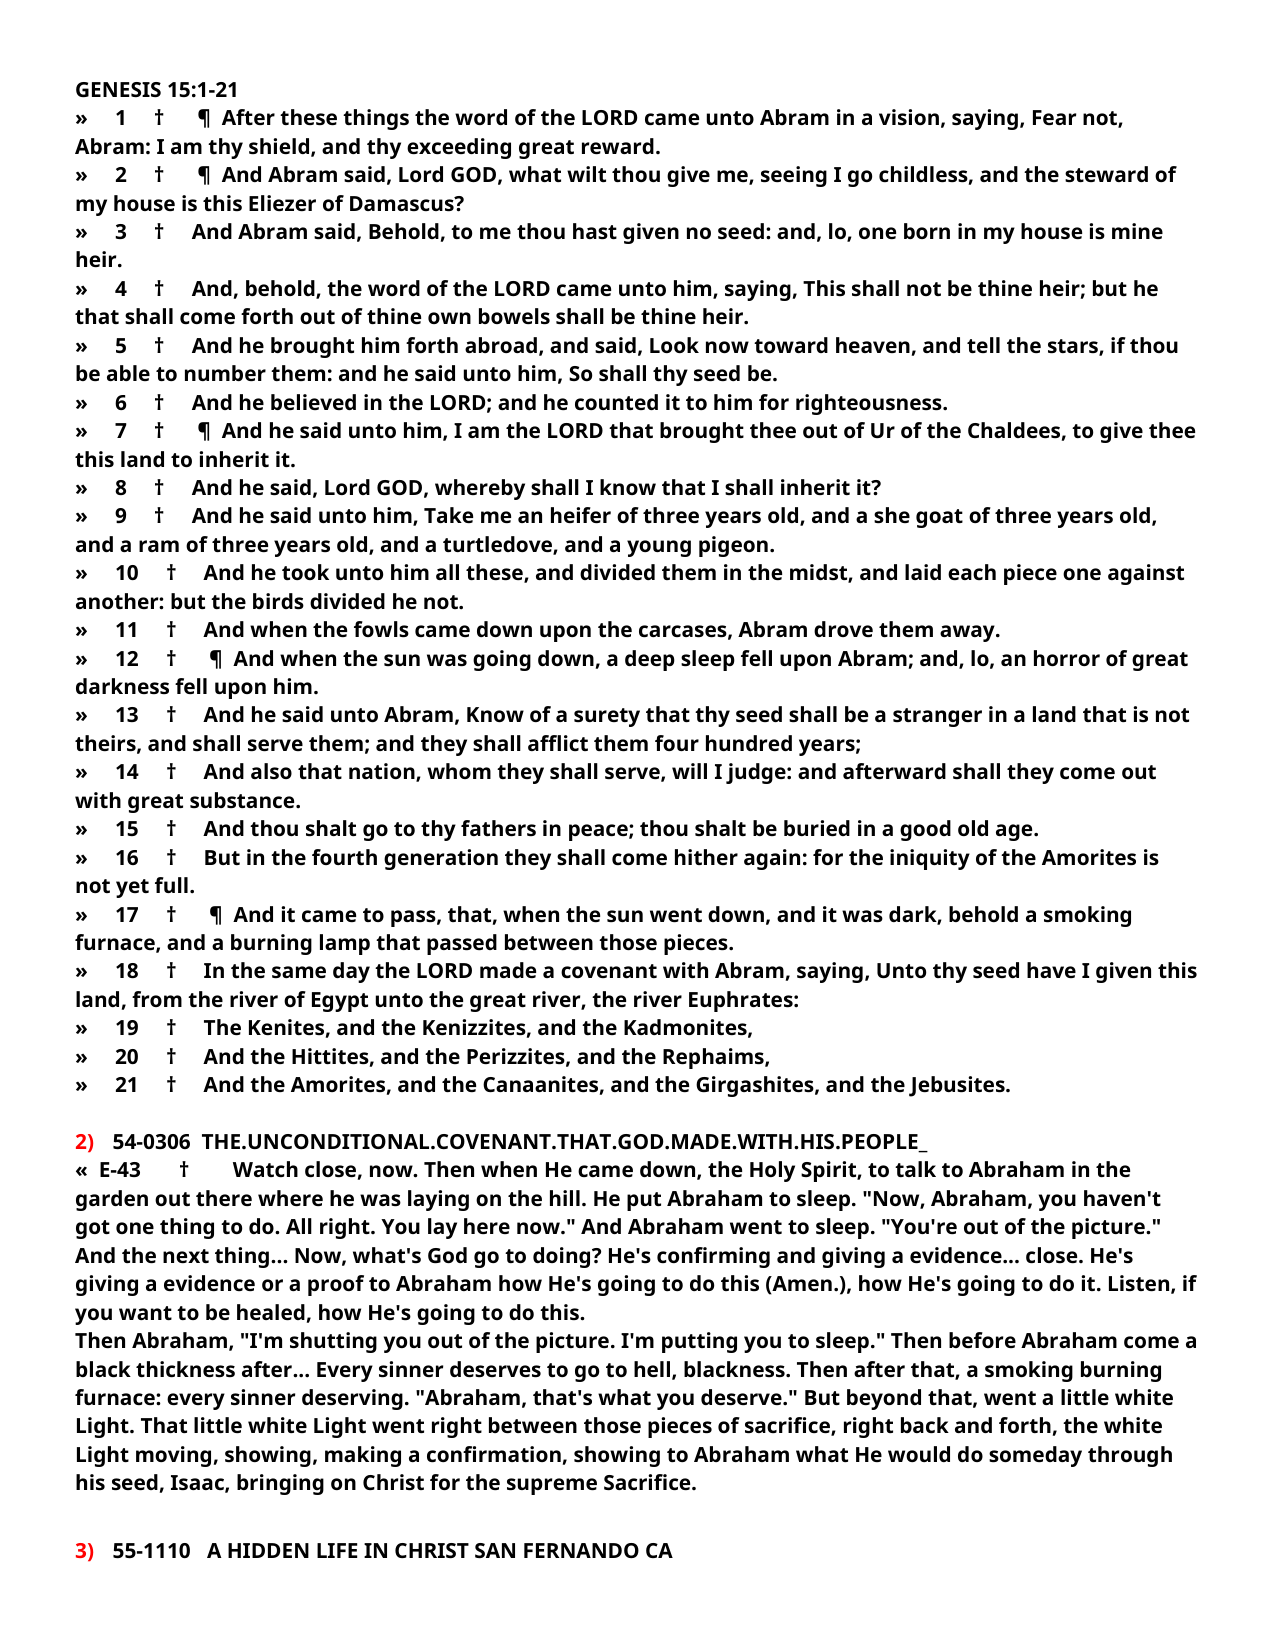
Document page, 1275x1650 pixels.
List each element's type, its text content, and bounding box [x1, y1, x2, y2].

text » 8 † And he said, Lord GOD, whereby shall I know that I shall inherit it? [75, 473, 1200, 502]
list 54-0306 THE.UNCONDITIONAL.COVENANT.THAT.GOD.MADE.WITH.HIS.PEOPLE_ [75, 1127, 1200, 1156]
text And the next thing... Now, what's God go to doing? He's confirming and giving a evidence... close. He's giving a evidence or a proof to Abraham how He's going to do this (Amen.), how He's going to do it. Listen, if you want to be healed, how He's going to do this. [75, 1241, 1200, 1326]
text » 1 † ¶ After these things the word of the LORD came unto Abram in a vision, saying, Fear not, Abram: I am thy shield, and thy exceeding great reward. [75, 103, 1200, 160]
text » 15 † And thou shalt go to thy fathers in peace; thou shalt be buried in a good old age. [75, 814, 1200, 843]
text » 2 † ¶ And Abram said, Lord GOD, what wilt thou give me, seeing I go childless, and the steward of my house is this Eliezer of Damascus? [75, 160, 1200, 217]
text » 12 † ¶ And when the sun was going down, a deep sleep fell upon Abram; and, lo, an horror of great darkness fell upon him. [75, 644, 1200, 701]
text » 13 † And he said unto Abram, Know of a surety that thy seed shall be a stranger in a land that is not theirs, and shall serve them; and they shall afflict them four hundred years; [75, 701, 1200, 757]
text » 5 † And he brought him forth abroad, and said, Look now toward heaven, and tell the stars, if thou be able to number them: and he said unto him, So shall thy seed be. [75, 331, 1200, 388]
text » 6 † And he believed in the LORD; and he counted it to him for righteousness. [75, 388, 1200, 416]
text » 16 † But in the fourth generation they shall come hither again: for the iniquity of the Amorites is not yet full. [75, 843, 1200, 900]
text » 9 † And he said unto him, Take me an heifer of three years old, and a she goat of three years old, and a ram of three years old, and a turtledove, and a young pigeon. [75, 502, 1200, 558]
text » 18 † In the same day the LORD made a covenant with Abram, saying, Unto thy seed have I given this land, from the river of Egypt unto the great river, the river Euphrates: [75, 957, 1200, 1013]
text » 10 † And he took unto him all these, and divided them in the midst, and laid each piece one against another: but the birds divided he not. [75, 558, 1200, 615]
list 55-1110 A HIDDEN LIFE IN CHRIST SAN FERNANDO CA [75, 1537, 1200, 1565]
text GENESIS 15:1-21 [75, 75, 1200, 103]
text » 21 † And the Amorites, and the Canaanites, and the Girgashites, and the Jebusites. [75, 1070, 1200, 1099]
text » 3 † And Abram said, Behold, to me thou hast given no seed: and, lo, one born in my house is mine heir. [75, 217, 1200, 274]
text Then Abraham, "I'm shutting you out of the picture. I'm putting you to sleep." Then before Abraham come a black thickness after... Every sinner deserves to go to hell, blackness. Then after that, a smoking burning furnace: every sinner deserving. "Abraham, that's what you deserve." But beyond that, went a little white Light. That little white Light went right between those pieces of sacrifice, right back and forth, the white Light moving, showing, making a confirmation, showing to Abraham what He would do someday through his seed, Isaac, bringing on Christ for the supreme Sacrifice. [75, 1326, 1200, 1497]
text » 4 † And, behold, the word of the LORD came unto him, saying, This shall not be thine heir; but he that shall come forth out of thine own bowels shall be thine heir. [75, 274, 1200, 331]
text « E-43 † Watch close, now. Then when He came down, the Holy Spirit, to talk to Abraham in the garden out there where he was laying on the hill. He put Abraham to sleep. "Now, Abraham, you haven't got one thing to do. All right. You lay here now." And Abraham went to sleep. "You're out of the picture." [75, 1156, 1200, 1241]
text » 14 † And also that nation, whom they shall serve, will I judge: and afterward shall they come out with great substance. [75, 757, 1200, 814]
text » 17 † ¶ And it came to pass, that, when the sun went down, and it was dark, behold a smoking furnace, and a burning lamp that passed between those pieces. [75, 900, 1200, 957]
text » 7 † ¶ And he said unto him, I am the LORD that brought thee out of Ur of the Chaldees, to give thee this land to inherit it. [75, 416, 1200, 473]
text » 11 † And when the fowls came down upon the carcases, Abram drove them away. [75, 615, 1200, 644]
text » 20 † And the Hittites, and the Perizzites, and the Rephaims, [75, 1042, 1200, 1070]
text » 19 † The Kenites, and the Kenizzites, and the Kadmonites, [75, 1013, 1200, 1042]
